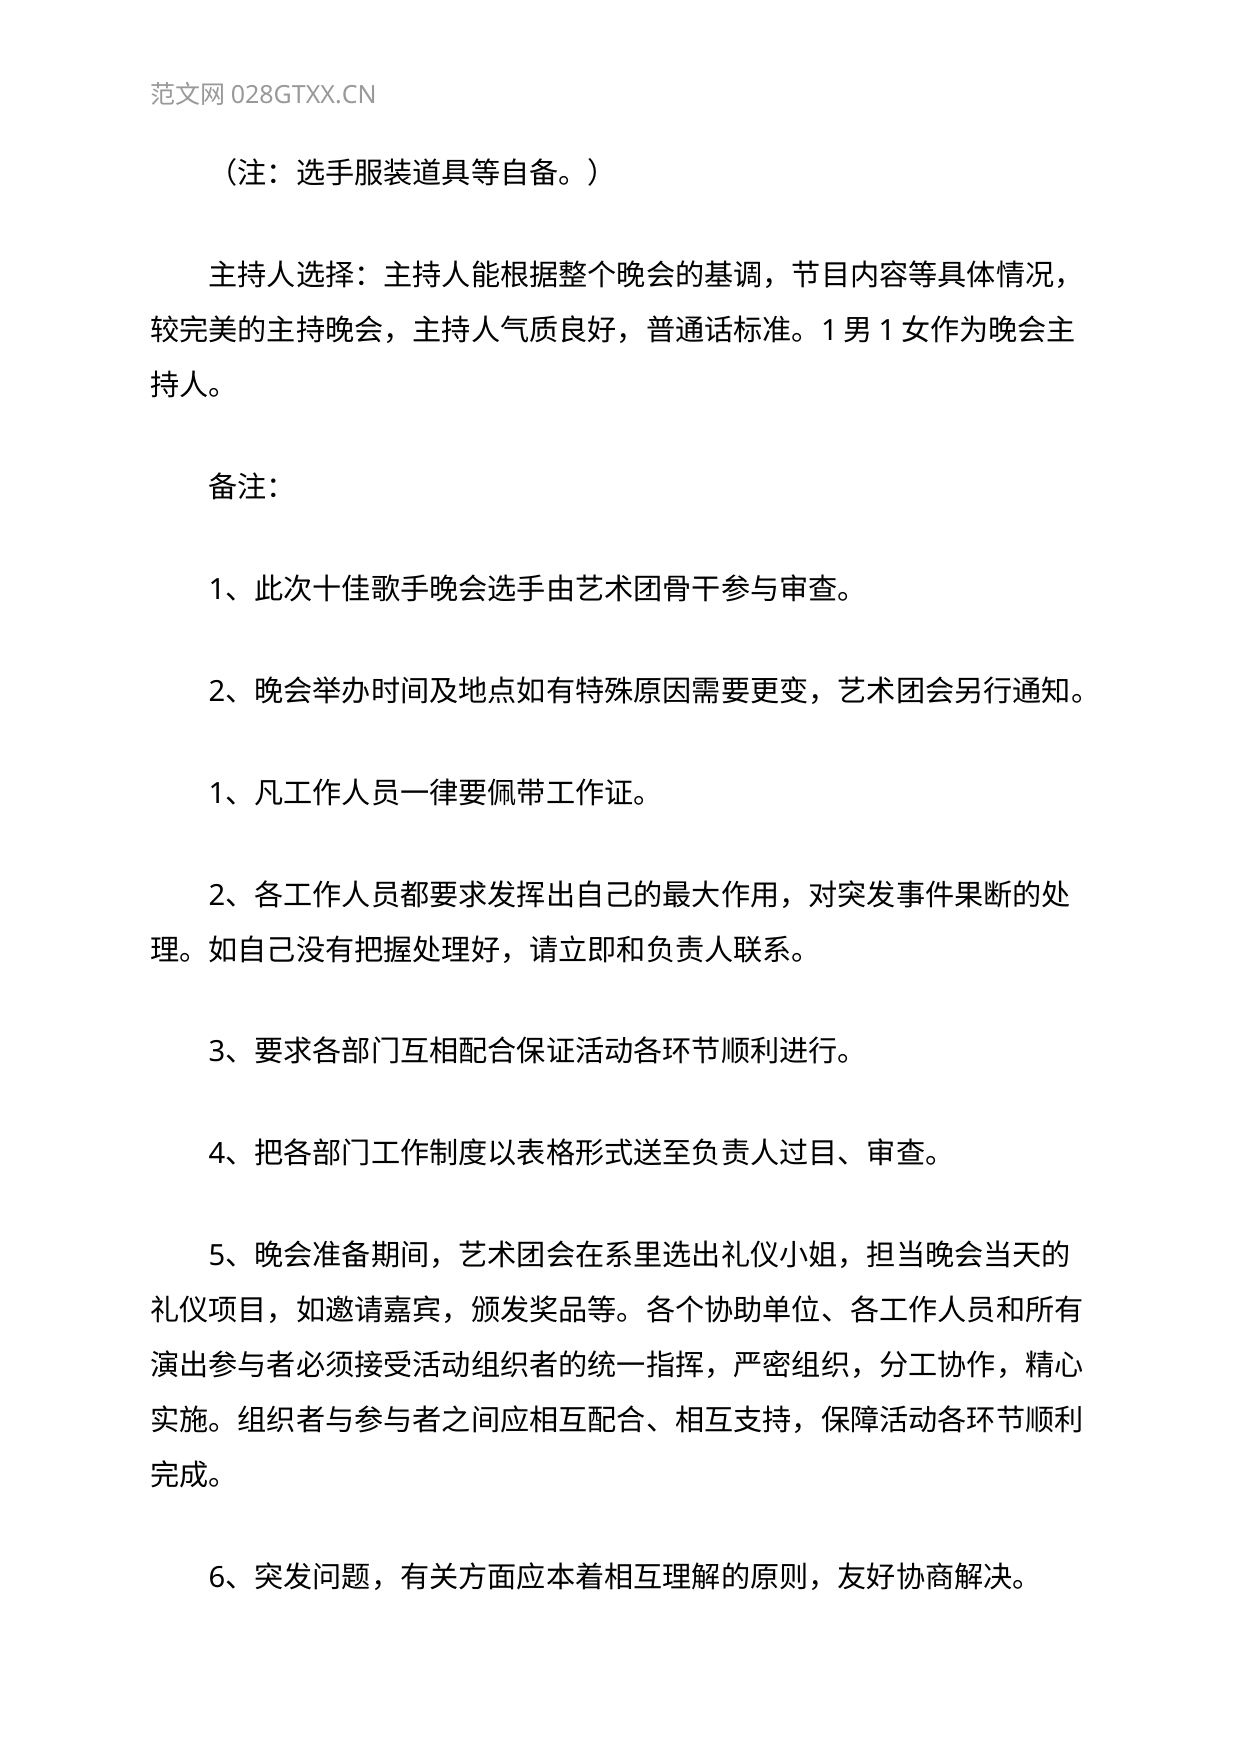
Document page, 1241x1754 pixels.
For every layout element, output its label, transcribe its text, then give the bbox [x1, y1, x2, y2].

text 1、凡工作人员一律要佩带工作证。 [150, 769, 1090, 812]
text 6、突发问题，有关方面应本着相互理解的原则，友好协商解决。 [150, 1553, 1090, 1596]
text 2、晚会举办时间及地点如有特殊原因需要更变，艺术团会另行通知。 [150, 667, 1090, 709]
text （注：选手服装道具等自备。） [150, 150, 1090, 192]
text 3、要求各部门互相配合保证活动各环节顺利进行。 [150, 1028, 1090, 1070]
text 备注： [150, 463, 1090, 506]
text 2、各工作人员都要求发挥出自己的最大作用，对突发事件果断的处理。如自己没有把握处理好，请立即和负责人联系。 [150, 871, 1090, 968]
text 5、晚会准备期间，艺术团会在系里选出礼仪小姐，担当晚会当天的礼仪项目，如邀请嘉宾，颁发奖品等。各个协助单位、各工作人员和所有演出参与者必须接受活动组织者的统一指挥，严密组织，分工协作，精心实施。组织者与参与者之间应相互配合、相互支持，保障活动各环节顺利完成。 [150, 1232, 1090, 1494]
text 主持人选择：主持人能根据整个晚会的基调，节目内容等具体情况，较完美的主持晚会，主持人气质良好，普通话标准。1男1女作为晚会主持人。 [150, 252, 1090, 404]
text 4、把各部门工作制度以表格形式送至负责人过目、审查。 [150, 1130, 1090, 1172]
text 1、此次十佳歌手晚会选手由艺术团骨干参与审查。 [150, 565, 1090, 608]
